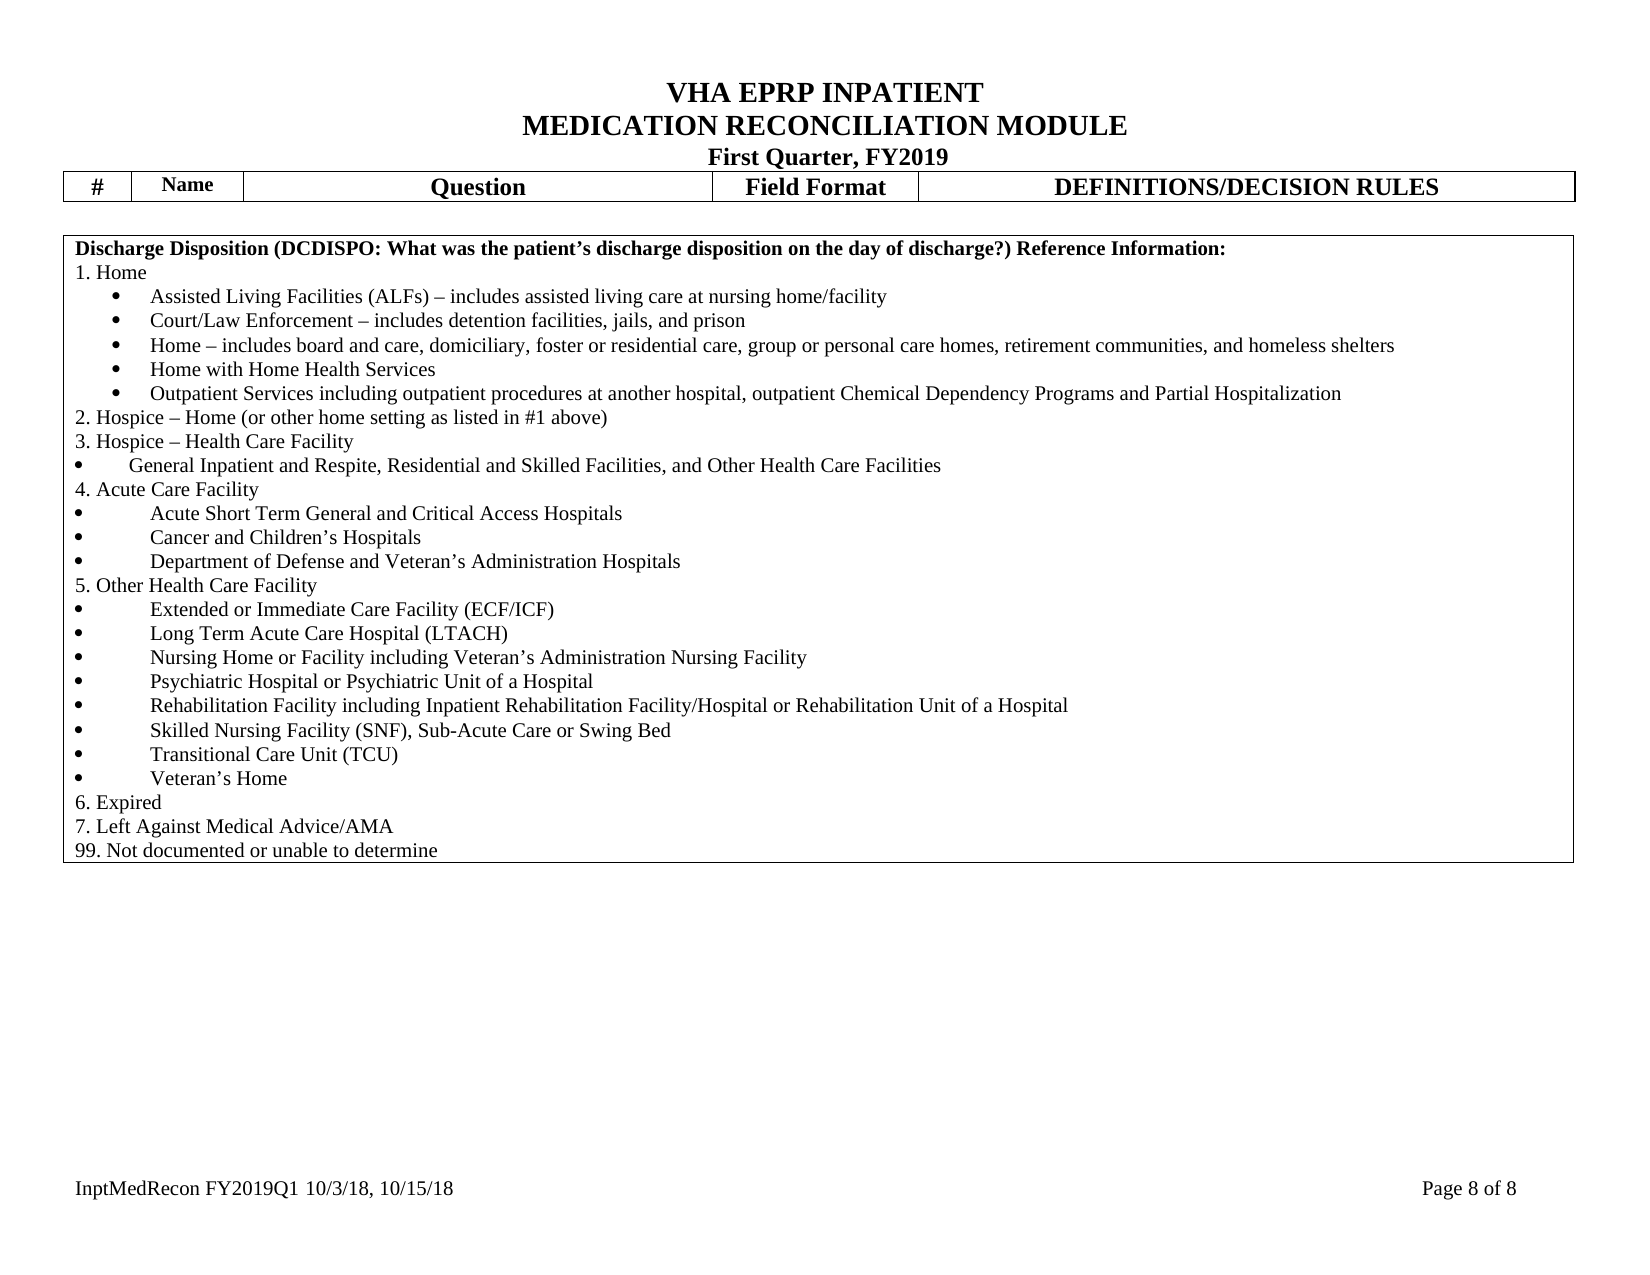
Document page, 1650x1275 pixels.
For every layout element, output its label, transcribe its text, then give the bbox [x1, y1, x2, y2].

table_header Discharge Disposition (DCDISPO: What was the patient’s discharge disposition on the day of discharge?) Reference Information: 1. Home Assisted Living Facilities (ALFs) – includes assisted living care at nursing home/facility Court/Law Enforcement – includes detention facilities, jails, and prison Home – includes board and care, domiciliary, foster or residential care, group or personal care homes, retirement communities, and homeless shelters Home with Home Health Services Outpatient Services including outpatient procedures at another hospital, outpatient Chemical Dependency Programs and Partial Hospitalization 2. Hospice – Home (or other home setting as listed in #1 above) 3. Hospice – Health Care Facility General Inpatient and Respite, Residential and Skilled Facilities, and Other Health Care Facilities 4. Acute Care Facility Acute Short Term General and Critical Access Hospitals Cancer and Children’s Hospitals Department of Defense and Veteran’s Administration Hospitals 5. Other Health Care Facility Extended or Immediate Care Facility (ECF/ICF) Long Term Acute Care Hospital (LTACH) Nursing Home or Facility including Veteran’s Administration Nursing Facility Psychiatric Hospital or Psychiatric Unit of a Hospital Rehabilitation Facility including Inpatient Rehabilitation Facility/Hospital or Rehabilitation Unit of a Hospital Skilled Nursing Facility (SNF), Sub-Acute Care or Swing Bed Transitional Care Unit (TCU) Veteran’s Home 6. Expired 7. Left Against Medical Advice/AMA 99. Not documented or unable to determine [64, 236, 1573, 862]
